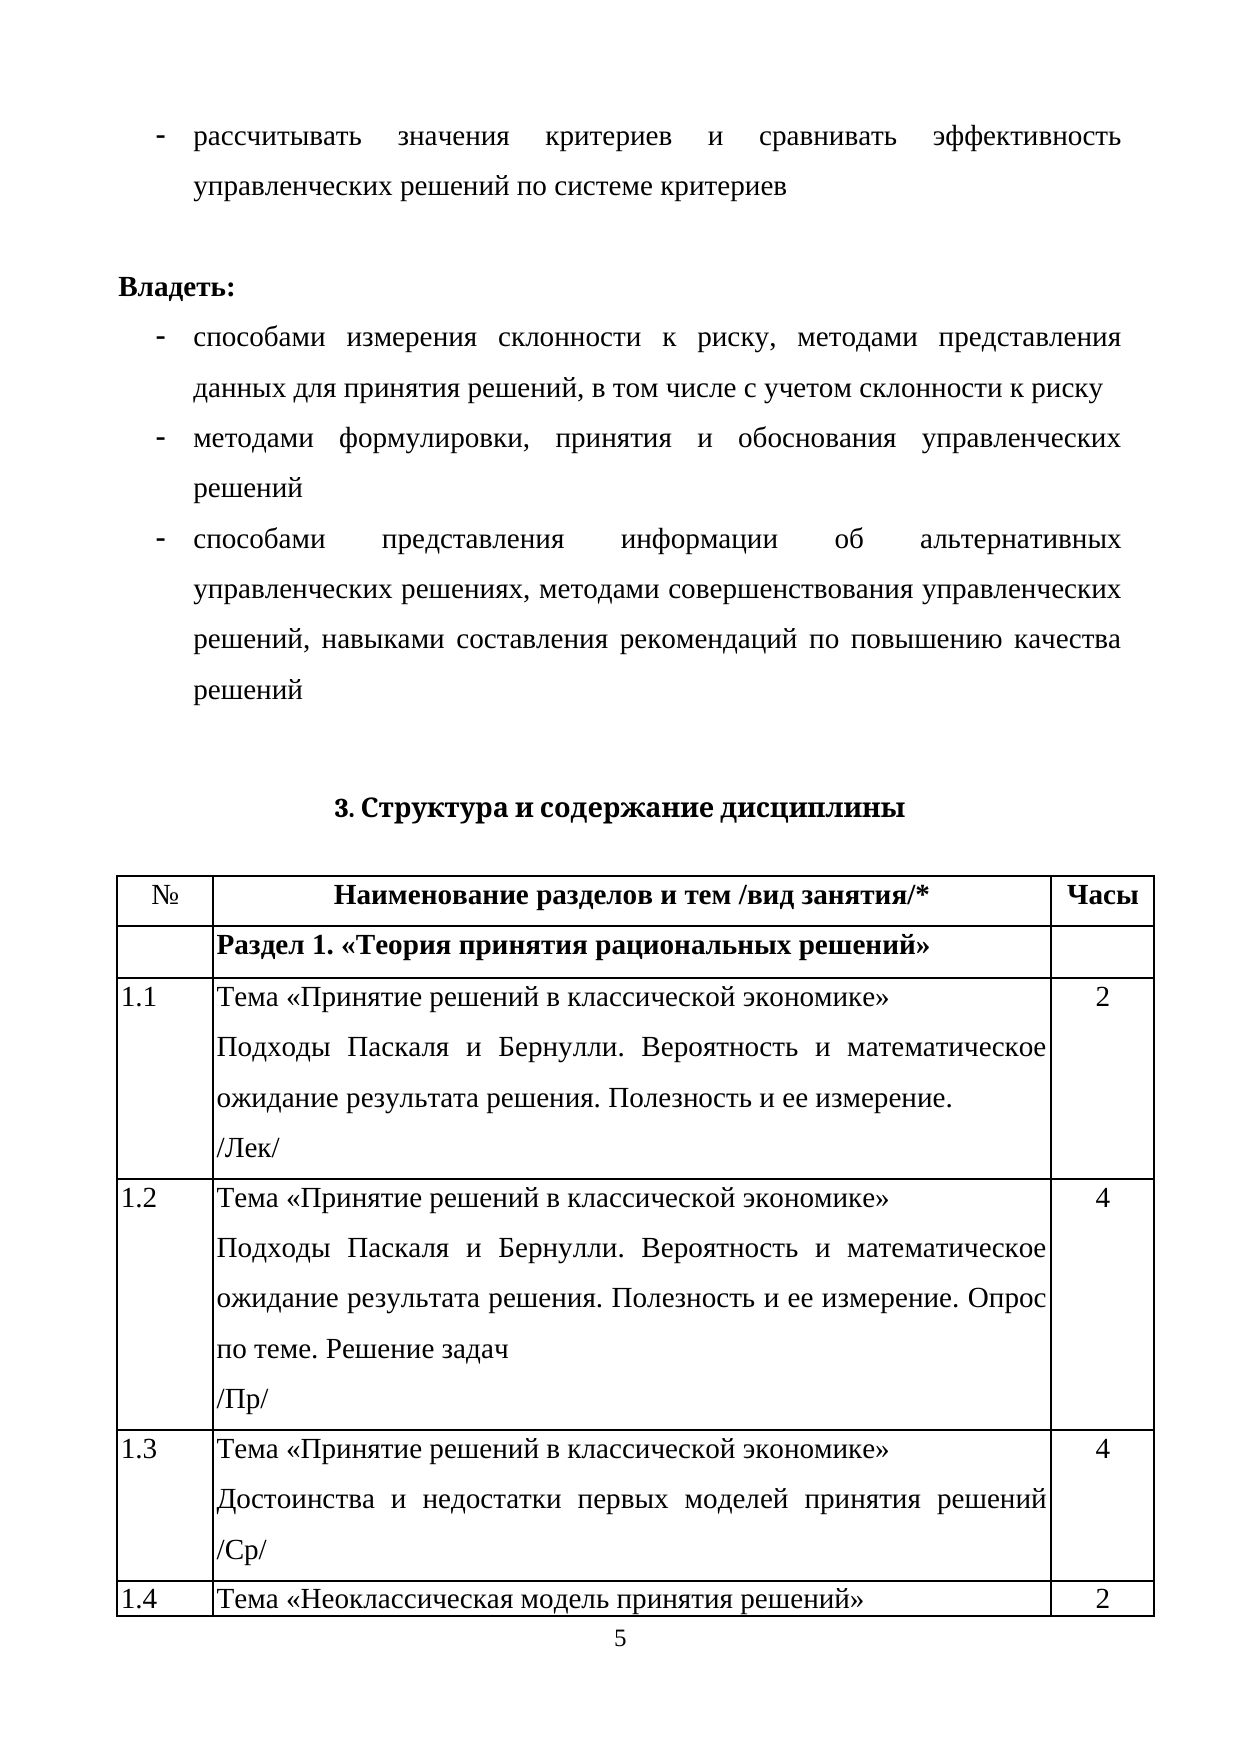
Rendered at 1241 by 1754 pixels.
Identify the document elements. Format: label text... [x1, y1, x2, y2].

list способами представления информации об альтернативных управленческих решениях, методами совершенствования управленческих решений, навыками составления рекомендаций по повышению качества решений [156, 521, 1122, 706]
table_cell 2 [1052, 979, 1153, 1178]
table_cell [1052, 927, 1153, 977]
list методами формулировки, принятия и обоснования управленческих решений [156, 420, 1122, 504]
list способами измерения склонности к риску, методами представления данных для принятия решений, в том числе с учетом склонности к риску [156, 319, 1122, 403]
table_cell 1.4 [118, 1582, 212, 1615]
table_cell 1.1 [118, 979, 212, 1178]
table_cell Раздел 1. «Теория принятия рациональных решений» [214, 927, 1050, 977]
text Владеть: [118, 269, 1122, 303]
table_cell 4 [1052, 1180, 1153, 1429]
table_header Часы [1052, 877, 1153, 925]
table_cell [214, 1582, 1050, 1615]
table_cell 1.2 [118, 1180, 212, 1429]
table_cell 2 [1052, 1582, 1153, 1615]
subtitle 3. Структура и содержание дисциплины [118, 793, 1122, 824]
table_cell Тема «Принятие решений в классической экономике» Подходы Паскаля и Бернулли. Вероятность и математическое ожидание результата решения. Полезность и ее измерение. Опрос по теме. Решение задач /Пр/ [214, 1180, 1050, 1429]
table_header Наименование разделов и тем /вид занятия/* [214, 877, 1050, 925]
table_cell [118, 927, 212, 977]
list рассчитывать значения критериев и сравнивать эффективность управленческих решений по системе критериев [156, 118, 1122, 202]
table_cell 1.3 [118, 1431, 212, 1579]
table_header № [118, 877, 212, 925]
table_cell 4 [1052, 1431, 1153, 1579]
table_cell Тема «Принятие решений в классической экономике» Подходы Паскаля и Бернулли. Вероятность и математическое ожидание результата решения. Полезность и ее измерение. /Лек/ [214, 979, 1050, 1178]
table_cell Тема «Принятие решений в классической экономике» Достоинства и недостатки первых моделей принятия решений /Ср/ [214, 1431, 1050, 1579]
